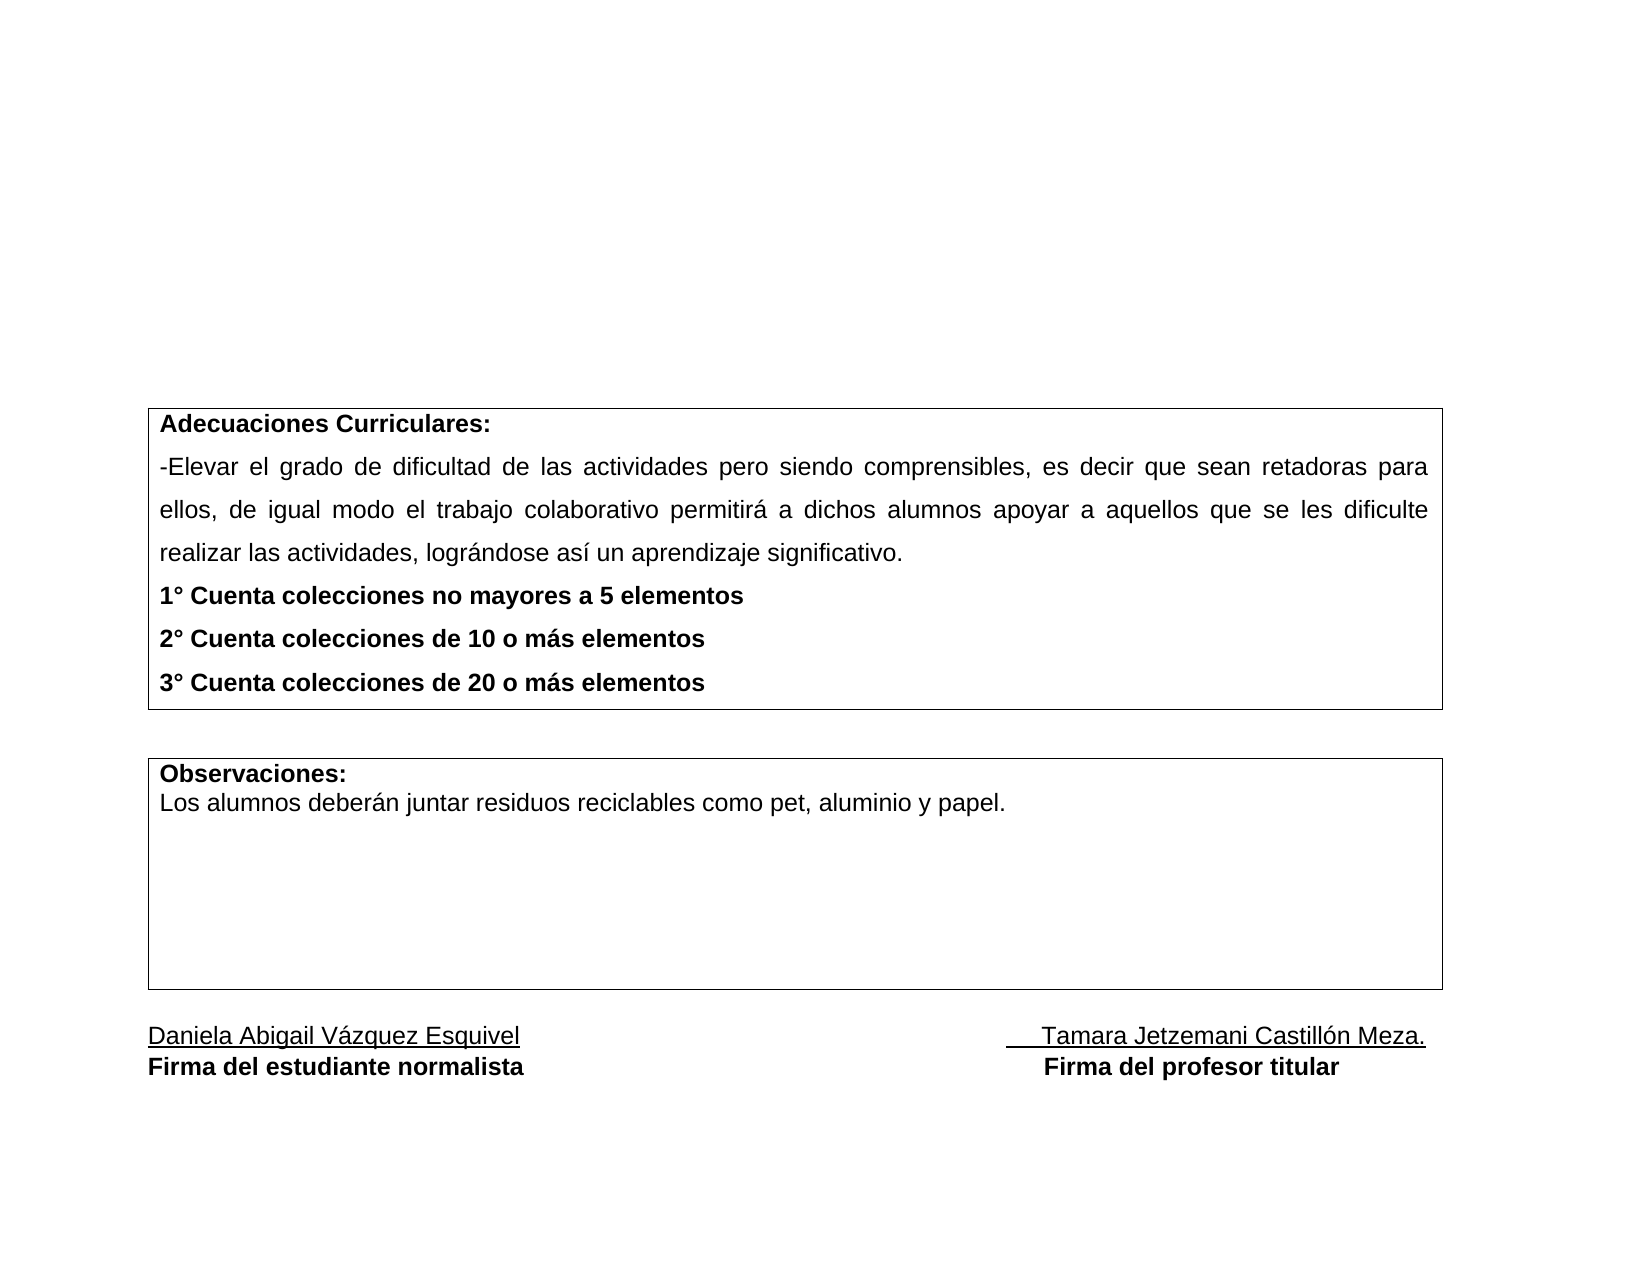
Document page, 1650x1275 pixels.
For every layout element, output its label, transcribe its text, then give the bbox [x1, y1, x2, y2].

text Firma del estudiante normalista Firma del profesor titular [148, 1052, 1502, 1081]
text Daniela Abigail Vázquez Esquivel Tamara Jetzemani Castillón Meza. [148, 1021, 1502, 1050]
table_header Observaciones: Los alumnos deberán juntar residuos reciclables como pet, aluminio y papel. [149, 759, 1442, 989]
table_header Adecuaciones Curriculares: -Elevar el grado de dificultad de las actividades pero siendo comprensibles, es decir que sean retadoras para ellos, de igual modo el trabajo colaborativo permitirá a dichos alumnos apoyar a aquellos que se les dificulte realizar las actividades, lográndose así un aprendizaje significativo. 1° Cuenta colecciones no mayores a 5 elementos 2° Cuenta colecciones de 10 o más elementos 3° Cuenta colecciones de 20 o más elementos [149, 409, 1442, 709]
